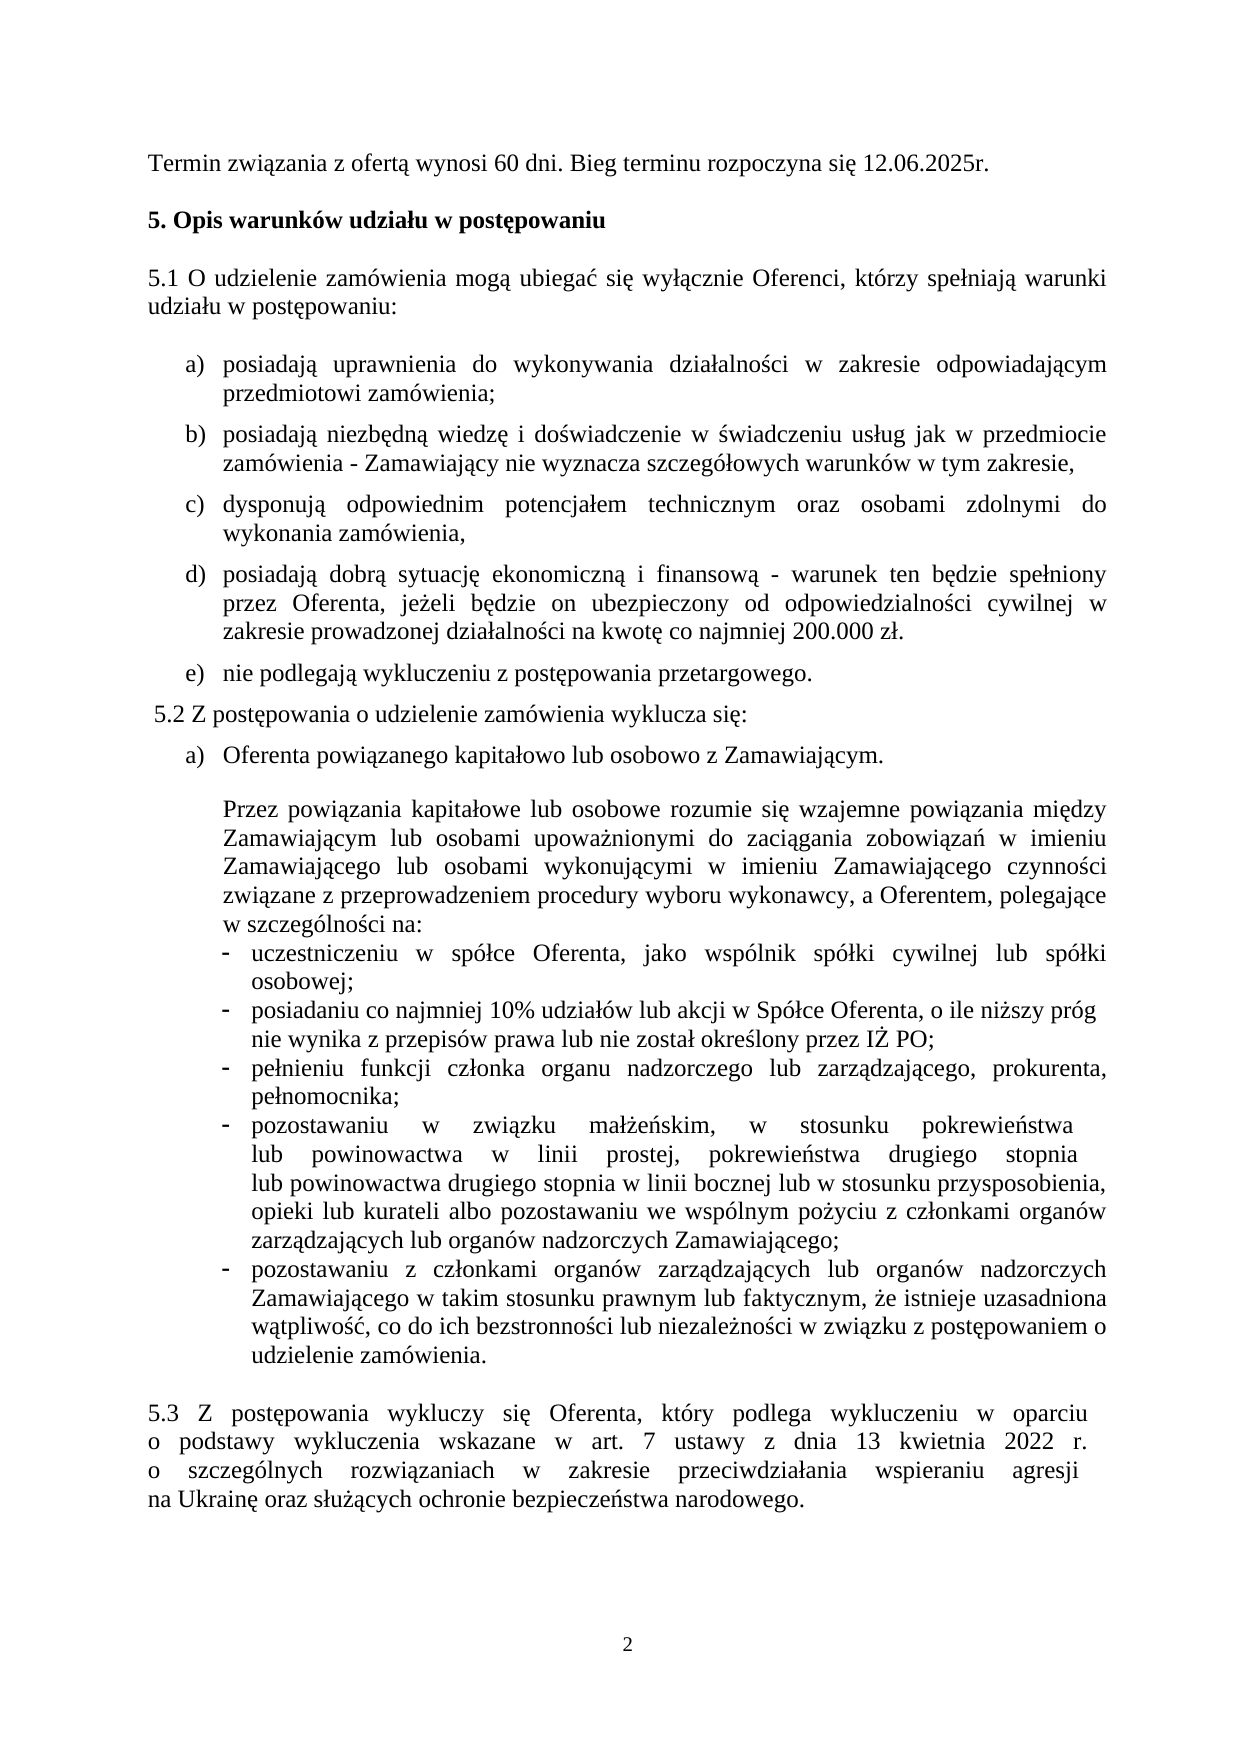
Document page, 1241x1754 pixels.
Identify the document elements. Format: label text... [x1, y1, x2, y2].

list pozostawaniu w związku małżeńskim, w stosunku pokrewieństwa lub powinowactwa w linii prostej, pokrewieństwa drugiego stopnia lub powinowactwa drugiego stopnia w linii bocznej lub w stosunku przysposobienia, opieki lub kurateli albo pozostawaniu we wspólnym pożyciu z członkami organów zarządzających lub organów nadzorczych Zamawiającego; [221, 1110, 1107, 1254]
list Oferenta powiązanego kapitałowo lub osobowo z Zamawiającym. [185, 740, 1107, 769]
text Termin związania z ofertą wynosi 60 dni. Bieg terminu rozpoczyna się 12.06.2025r. [148, 148, 1107, 176]
list dysponują odpowiednim potencjałem technicznym oraz osobami zdolnymi do wykonania zamówienia, [185, 489, 1107, 546]
list posiadają uprawnienia do wykonywania działalności w zakresie odpowiadającym przedmiotowi zamówienia; [185, 349, 1107, 406]
list pozostawaniu z członkami organów zarządzających lub organów nadzorczych Zamawiającego w takim stosunku prawnym lub faktycznym, że istnieje uzasadniona wątpliwość, co do ich bezstronności lub niezależności w związku z postępowaniem o udzielenie zamówienia. [221, 1254, 1107, 1369]
text 5.2 Z postępowania o udzielenie zamówienia wyklucza się: [153, 699, 1107, 728]
list uczestniczeniu w spółce Oferenta, jako wspólnik spółki cywilnej lub spółki osobowej; [221, 938, 1107, 995]
text 5.3 Z postępowania wykluczy się Oferenta, który podlega wykluczeniu w oparciu o podstawy wykluczenia wskazane w art. 7 ustawy z dnia 13 kwietnia 2022 r. o szczególnych rozwiązaniach w zakresie przeciwdziałania wspieraniu agresji na Ukrainę oraz służących ochronie bezpieczeństwa narodowego. [148, 1398, 1107, 1513]
list posiadają dobrą sytuację ekonomiczną i finansową - warunek ten będzie spełniony przez Oferenta, jeżeli będzie on ubezpieczony od odpowiedzialności cywilnej w zakresie prowadzonej działalności na kwotę co najmniej 200.000 zł. [185, 559, 1107, 645]
list pełnieniu funkcji członka organu nadzorczego lub zarządzającego, prokurenta, pełnomocnika; [221, 1053, 1107, 1110]
list posiadaniu co najmniej 10% udziałów lub akcji w Spółce Oferenta, o ile niższy próg nie wynika z przepisów prawa lub nie został określony przez IŻ PO; [221, 995, 1107, 1053]
text 5.1 O udzielenie zamówienia mogą ubiegać się wyłącznie Oferenci, którzy spełniają warunki udziału w postępowaniu: [148, 263, 1107, 320]
text Przez powiązania kapitałowe lub osobowe rozumie się wzajemne powiązania między Zamawiającym lub osobami upoważnionymi do zaciągania zobowiązań w imieniu Zamawiającego lub osobami wykonującymi w imieniu Zamawiającego czynności związane z przeprowadzeniem procedury wyboru wykonawcy, a Oferentem, polegające w szczególności na: [223, 794, 1107, 938]
list nie podlegają wykluczeniu z postępowania przetargowego. [185, 658, 1107, 686]
list posiadają niezbędną wiedzę i doświadczenie w świadczeniu usług jak w przedmiocie zamówienia - Zamawiający nie wyznacza szczegółowych warunków w tym zakresie, [185, 419, 1107, 476]
subtitle 5. Opis warunków udziału w postępowaniu [148, 205, 1107, 234]
